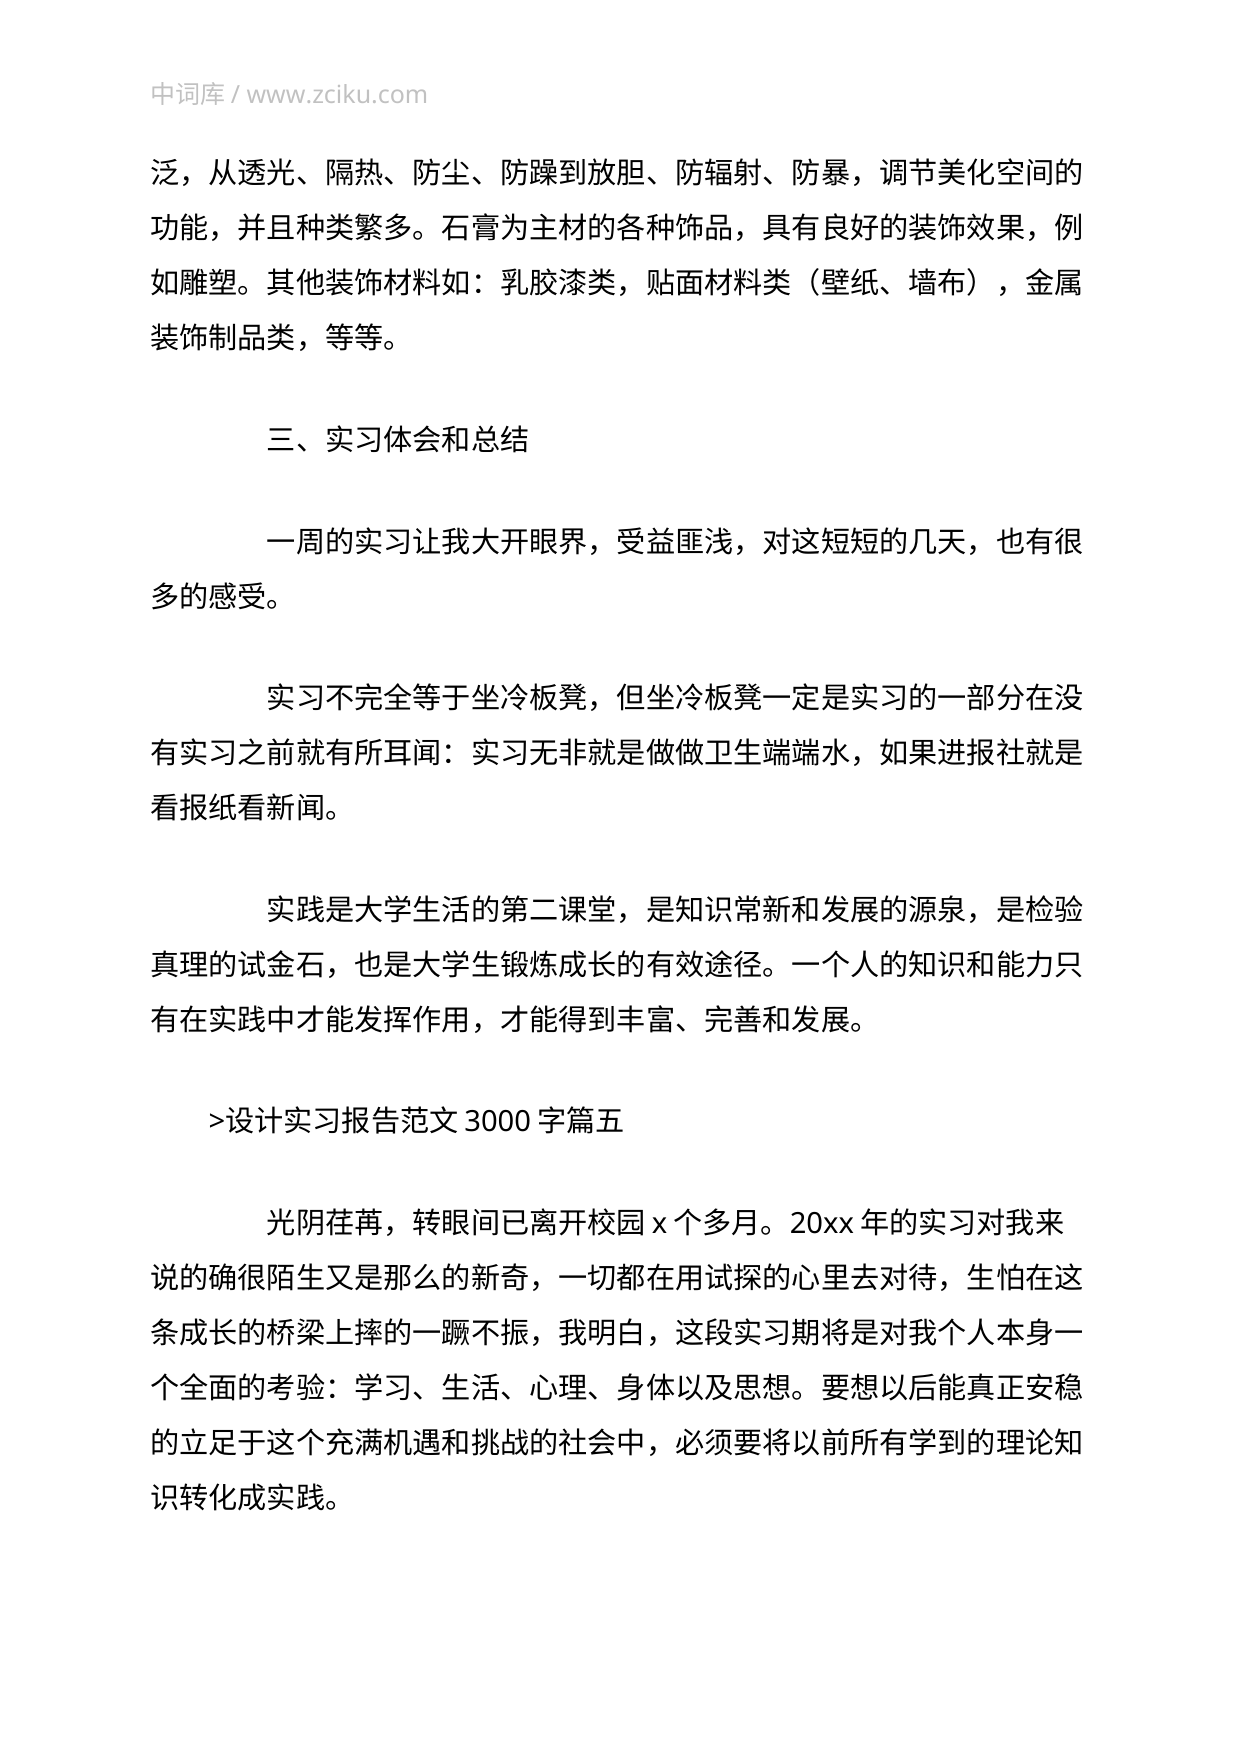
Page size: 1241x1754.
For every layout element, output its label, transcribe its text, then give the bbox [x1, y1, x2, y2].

text 光阴荏苒，转眼间已离开校园x个多月。20xx年的实习对我来说的确很陌生又是那么的新奇，一切都在用试探的心里去对待，生怕在这条成长的桥梁上摔的一蹶不振，我明白，这段实习期将是对我个人本身一个全面的考验：学习、生活、心理、身体以及思想。要想以后能真正安稳的立足于这个充满机遇和挑战的社会中，必须要将以前所有学到的理论知识转化成实践。 [150, 1200, 1090, 1517]
text >设计实习报告范文3000字篇五 [150, 1098, 1090, 1140]
text 实习不完全等于坐冷板凳，但坐冷板凳一定是实习的一部分在没有实习之前就有所耳闻：实习无非就是做做卫生端端水，如果进报社就是看报纸看新闻。 [150, 675, 1090, 827]
text 一周的实习让我大开眼界，受益匪浅，对这短短的几天，也有很多的感受。 [150, 518, 1090, 615]
text 实践是大学生活的第二课堂，是知识常新和发展的源泉，是检验真理的试金石，也是大学生锻炼成长的有效途径。一个人的知识和能力只有在实践中才能发挥作用，才能得到丰富、完善和发展。 [150, 886, 1090, 1038]
text 三、实习体会和总结 [150, 416, 1090, 459]
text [150, 150, 1090, 357]
